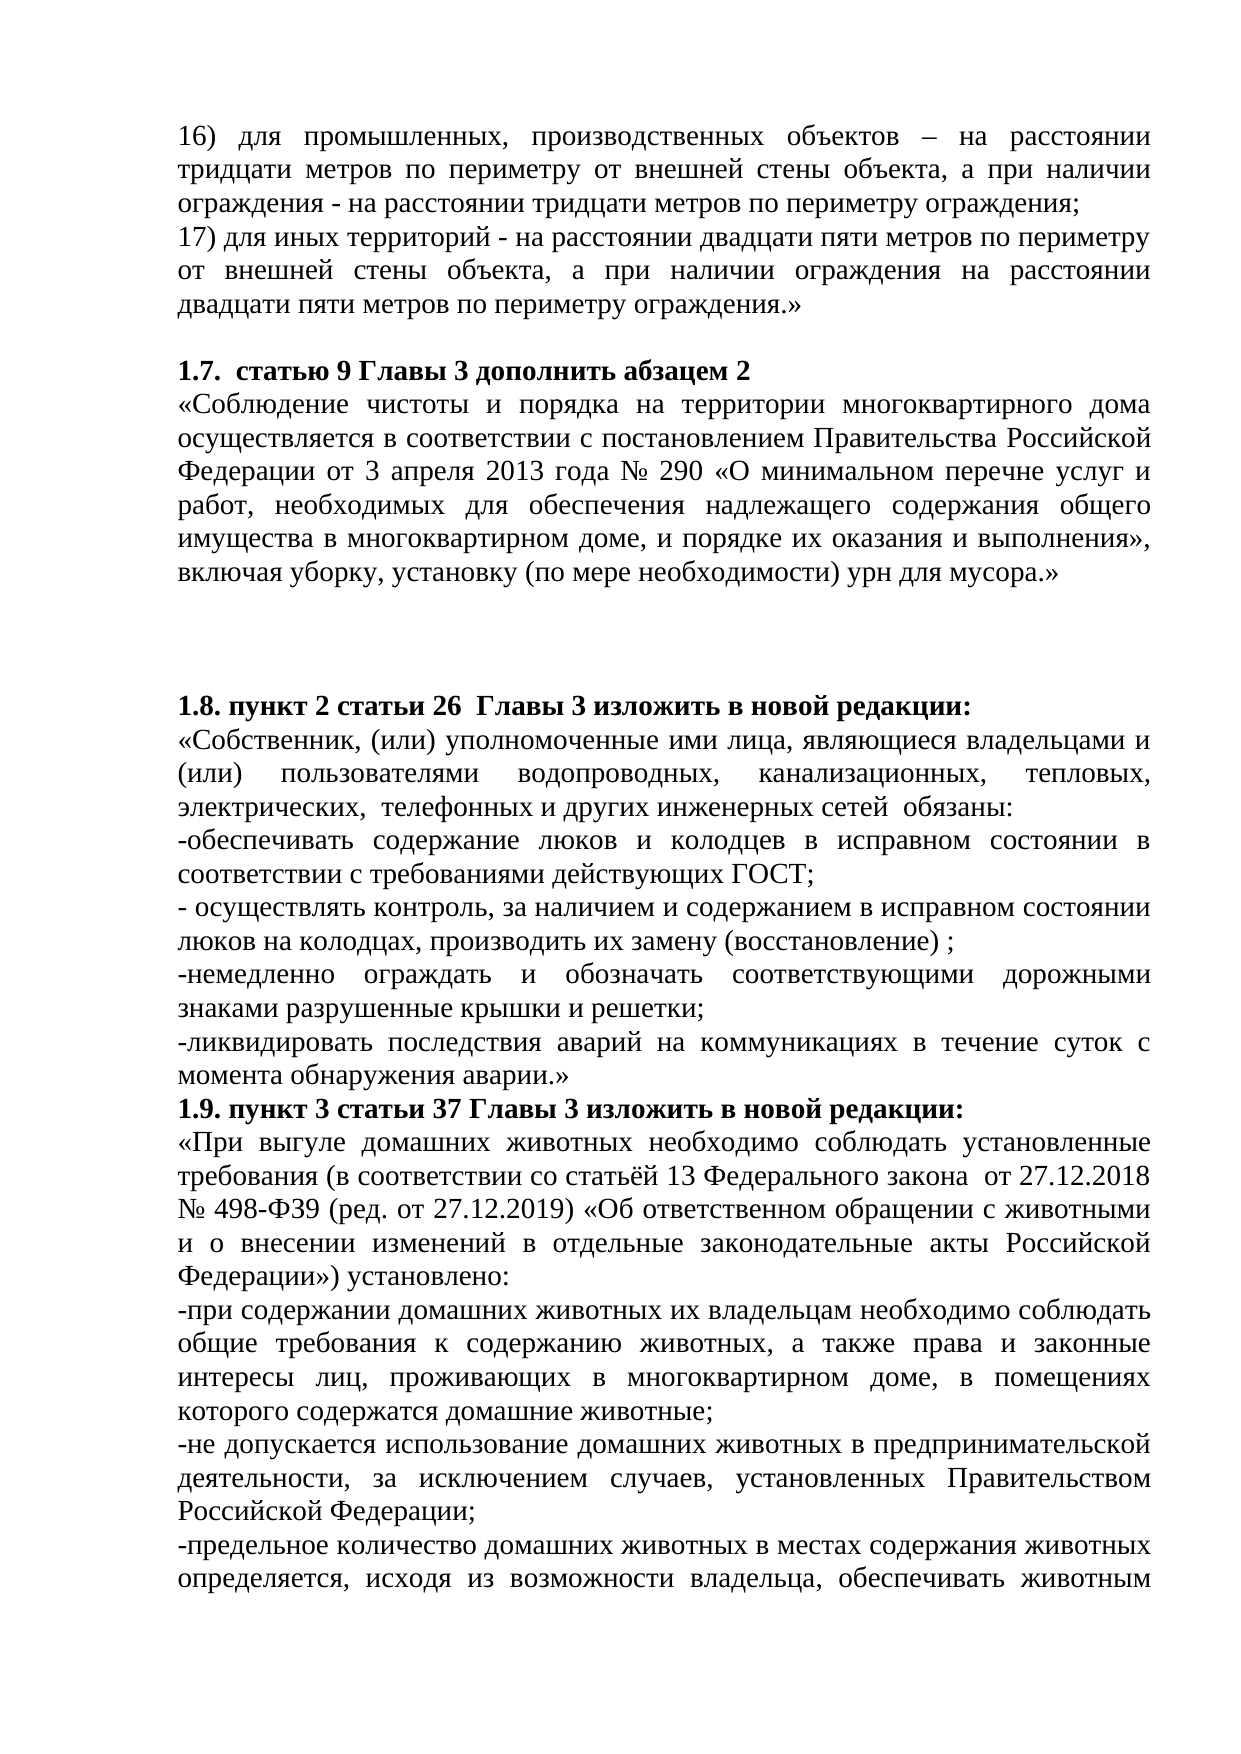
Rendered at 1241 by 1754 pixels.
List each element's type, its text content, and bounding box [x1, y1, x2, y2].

text 1.9. пункт 3 статьи 37 Главы 3 изложить в новой редакции: [177, 1091, 1152, 1124]
text «Соблюдение чистоты и порядка на территории многоквартирного дома осуществляется в соответствии с постановлением Правительства Российской Федерации от 3 апреля 2013 года № 290 «О минимальном перечне услуг и работ, необходимых для обеспечения надлежащего содержания общего имущества в многоквартирном доме, и порядке их оказания и выполнения», включая уборку, установку (по мере необходимости) урн для мусора.» [177, 386, 1152, 588]
text - осуществлять контроль, за наличием и содержанием в исправном состоянии люков на колодцах, производить их замену (восстановление) ; [177, 889, 1152, 957]
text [177, 1527, 1152, 1594]
text «Собственник, (или) уполномоченные ими лица, являющиеся владельцами и (или) пользователями водопроводных, канализационных, тепловых, электрических, телефонных и других инженерных сетей обязаны: [177, 722, 1152, 822]
text 1.7. статью 9 Главы 3 дополнить абзацем 2 [177, 353, 1152, 386]
text -ликвидировать последствия аварий на коммуникациях в течение суток с момента обнаружения аварии.» [177, 1024, 1152, 1091]
text 16) для промышленных, производственных объектов – на расстоянии тридцати метров по периметру от внешней стены объекта, а при наличии ограждения - на расстоянии тридцати метров по периметру ограждения; [177, 118, 1152, 219]
text -при содержании домашних животных их владельцам необходимо соблюдать общие требования к содержанию животных, а также права и законные интересы лиц, проживающих в многоквартирном доме, в помещениях которого содержатся домашние животные; [177, 1292, 1152, 1426]
text 1.8. пункт 2 статьи 26 Главы 3 изложить в новой редакции: [177, 688, 1152, 722]
text «При выгуле домашних животных необходимо соблюдать установленные требования (в соответствии со статьёй 13 Федерального закона от 27.12.2018 № 498-ФЗ9 (ред. от 27.12.2019) «Об ответственном обращении с животными и о внесении изменений в отдельные законодательные акты Российской Федерации») установлено: [177, 1124, 1152, 1292]
text 17) для иных территорий - на расстоянии двадцати пяти метров по периметру от внешней стены объекта, а при наличии ограждения на расстоянии двадцати пяти метров по периметру ограждения.» [177, 219, 1152, 319]
text -обеспечивать содержание люков и колодцев в исправном состоянии в соответствии с требованиями действующих ГОСТ; [177, 822, 1152, 889]
text -немедленно ограждать и обозначать соответствующими дорожными знаками разрушенные крышки и решетки; [177, 957, 1152, 1024]
text -не допускается использование домашних животных в предпринимательской деятельности, за исключением случаев, установленных Правительством Российской Федерации; [177, 1426, 1152, 1527]
